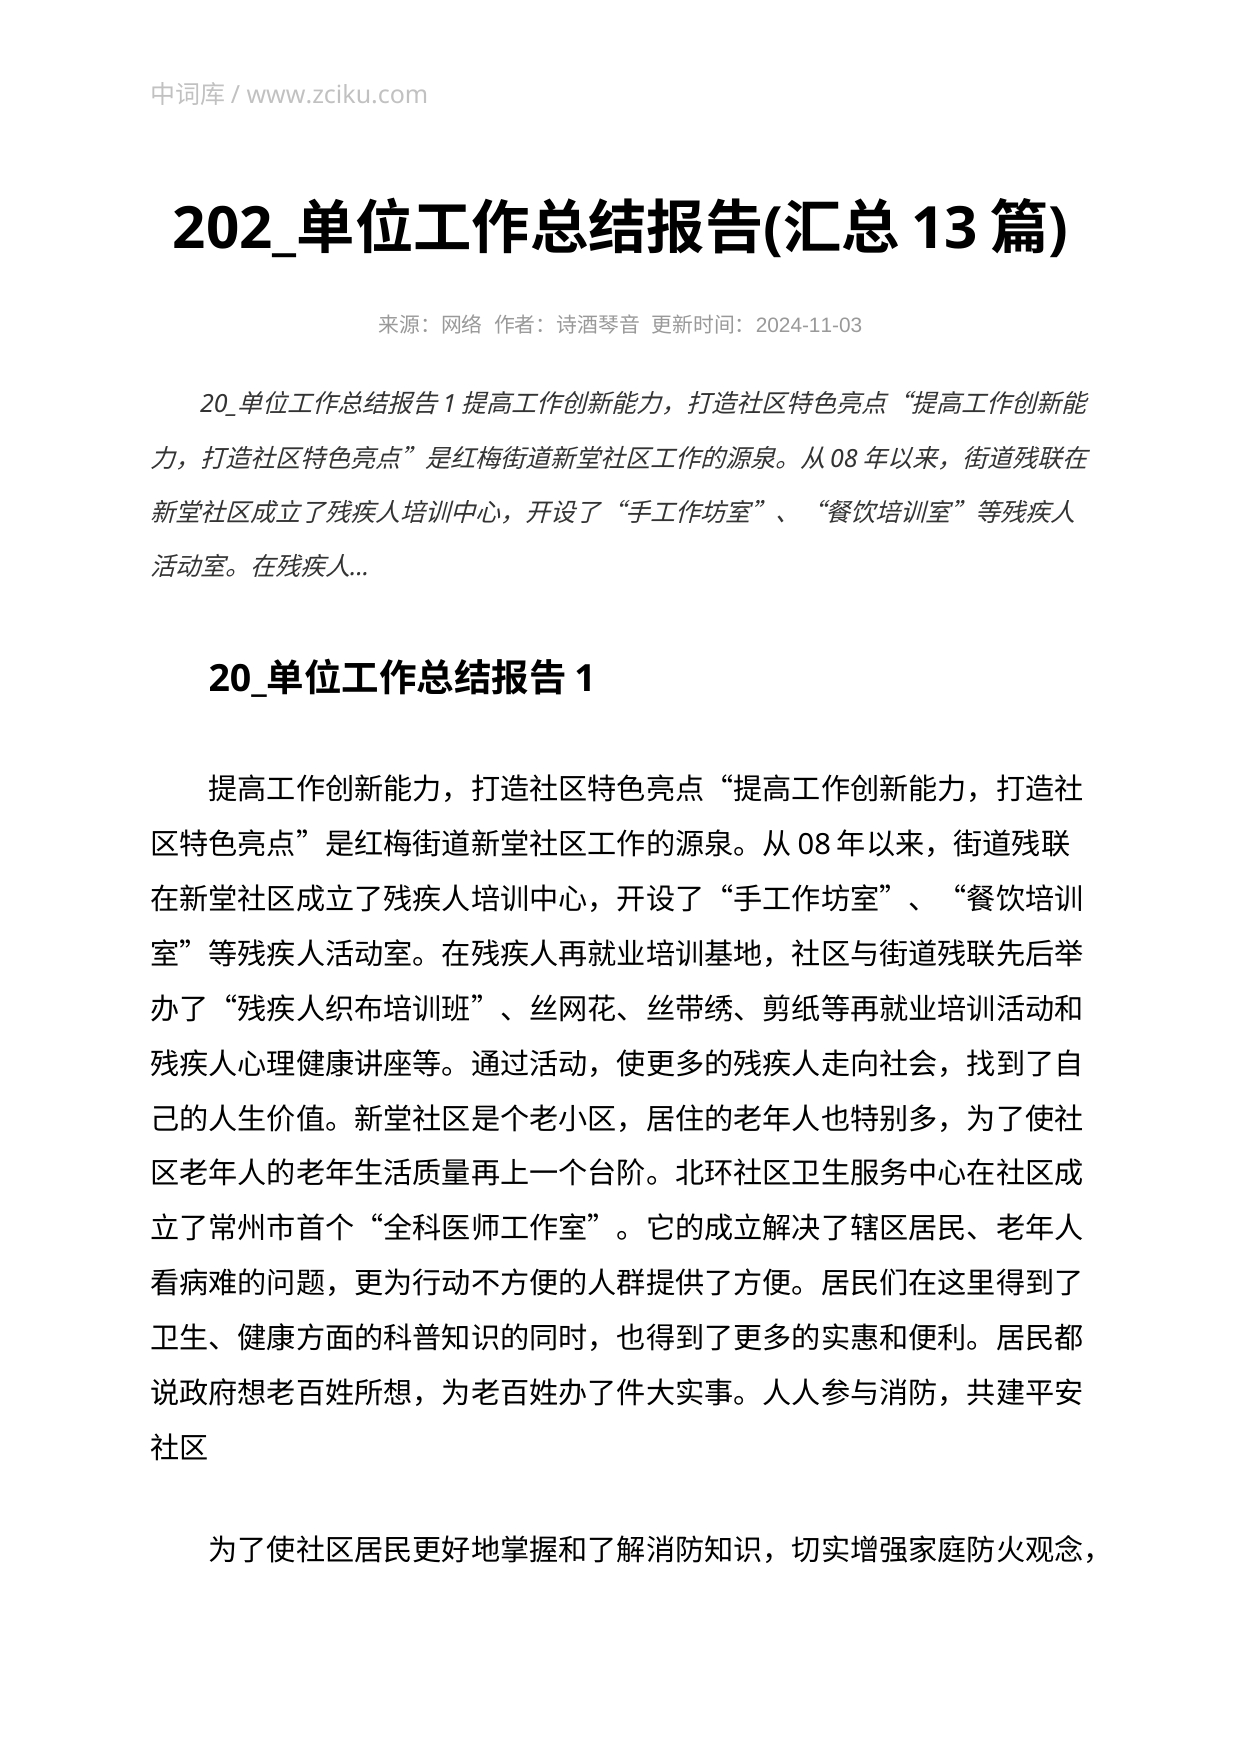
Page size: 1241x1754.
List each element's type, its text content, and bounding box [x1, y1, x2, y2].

text 20_单位工作总结报告1提高工作创新能力，打造社区特色亮点“提高工作创新能力，打造社区特色亮点”是红梅街道新堂社区工作的源泉。从08年以来，街道残联在新堂社区成立了残疾人培训中心，开设了“手工作坊室”、“餐饮培训室”等残疾人活动室。在残疾人... [150, 384, 1090, 583]
text 20_单位工作总结报告1 [150, 648, 1090, 703]
text 来源：网络 作者：诗酒琴音 更新时间：2024-11-03 [150, 313, 1090, 337]
subtitle 202_单位工作总结报告(汇总13篇) [150, 181, 1090, 266]
text 提高工作创新能力，打造社区特色亮点“提高工作创新能力，打造社区特色亮点”是红梅街道新堂社区工作的源泉。从08年以来，街道残联在新堂社区成立了残疾人培训中心，开设了“手工作坊室”、“餐饮培训室”等残疾人活动室。在残疾人再就业培训基地，社区与街道残联先后举办了“残疾人织布培训班”、丝网花、丝带绣、剪纸等再就业培训活动和残疾人心理健康讲座等。通过活动，使更多的残疾人走向社会，找到了自己的人生价值。新堂社区是个老小区，居住的老年人也特别多，为了使社区老年人的老年生活质量再上一个台阶。北环社区卫生服务中心在社区成立了常州市首个“全科医师工作室”。它的成立解决了辖区居民、老年人看病难的问题，更为行动不方便的人群提供了方便。居民们在这里得到了卫生、健康方面的科普知识的同时，也得到了更多的实惠和便利。居民都说政府想老百姓所想，为老百姓办了件大实事。人人参与消防，共建平安社区 [150, 766, 1090, 1467]
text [150, 1526, 1090, 1569]
